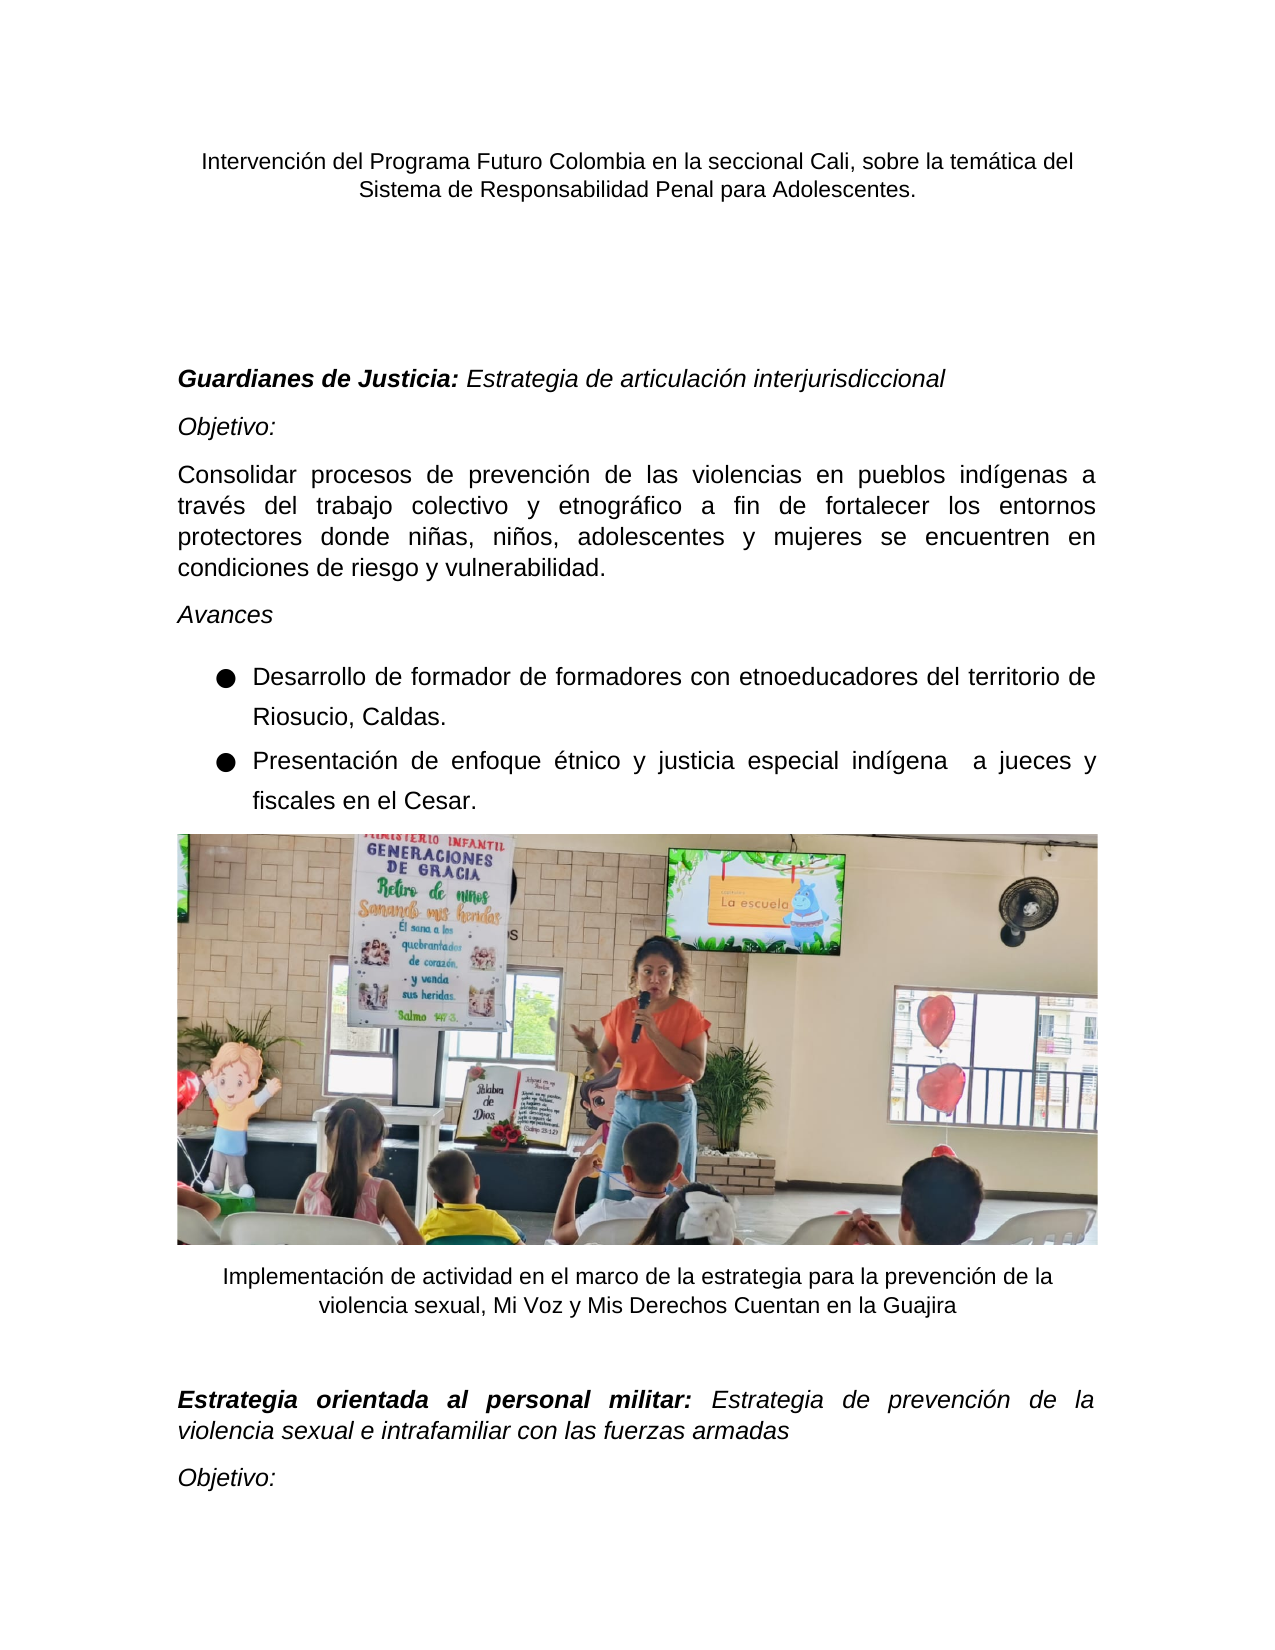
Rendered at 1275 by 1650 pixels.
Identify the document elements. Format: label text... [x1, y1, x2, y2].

text Implementación de actividad en el marco de la estrategia para la prevención de la violencia sexual, Mi Voz y Mis Derechos Cuentan en la Guajira [177, 1263, 1098, 1318]
text Consolidar procesos de prevención de las violencias en pueblos indígenas a través del trabajo colectivo y etnográfico a fin de fortalecer los entornos protectores donde niñas, niños, adolescentes y mujeres se encuentren en condiciones de riesgo y vulnerabilidad. [177, 460, 1098, 582]
text Avances [177, 601, 1098, 629]
picture [177, 834, 1098, 1245]
text Objetivo: [177, 412, 1098, 441]
text Objetivo: [177, 1463, 1098, 1492]
text Intervención del Programa Futuro Colombia en la seccional Cali, sobre la temática del Sistema de Responsabilidad Penal para Adolescentes. [177, 148, 1098, 202]
text Estrategia orientada al personal militar: Estrategia de prevención de la violencia sexual e intrafamiliar con las fuerzas armadas [177, 1384, 1098, 1444]
list Desarrollo de formador de formadores con etnoeducadores del territorio de Riosucio, Caldas. [215, 648, 1098, 731]
text Guardianes de Justicia: Estrategia de articulación interjurisdiccional [177, 364, 1098, 393]
list Presentación de enfoque étnico y justicia especial indígena a jueces y fiscales en el Cesar. [215, 733, 1098, 815]
